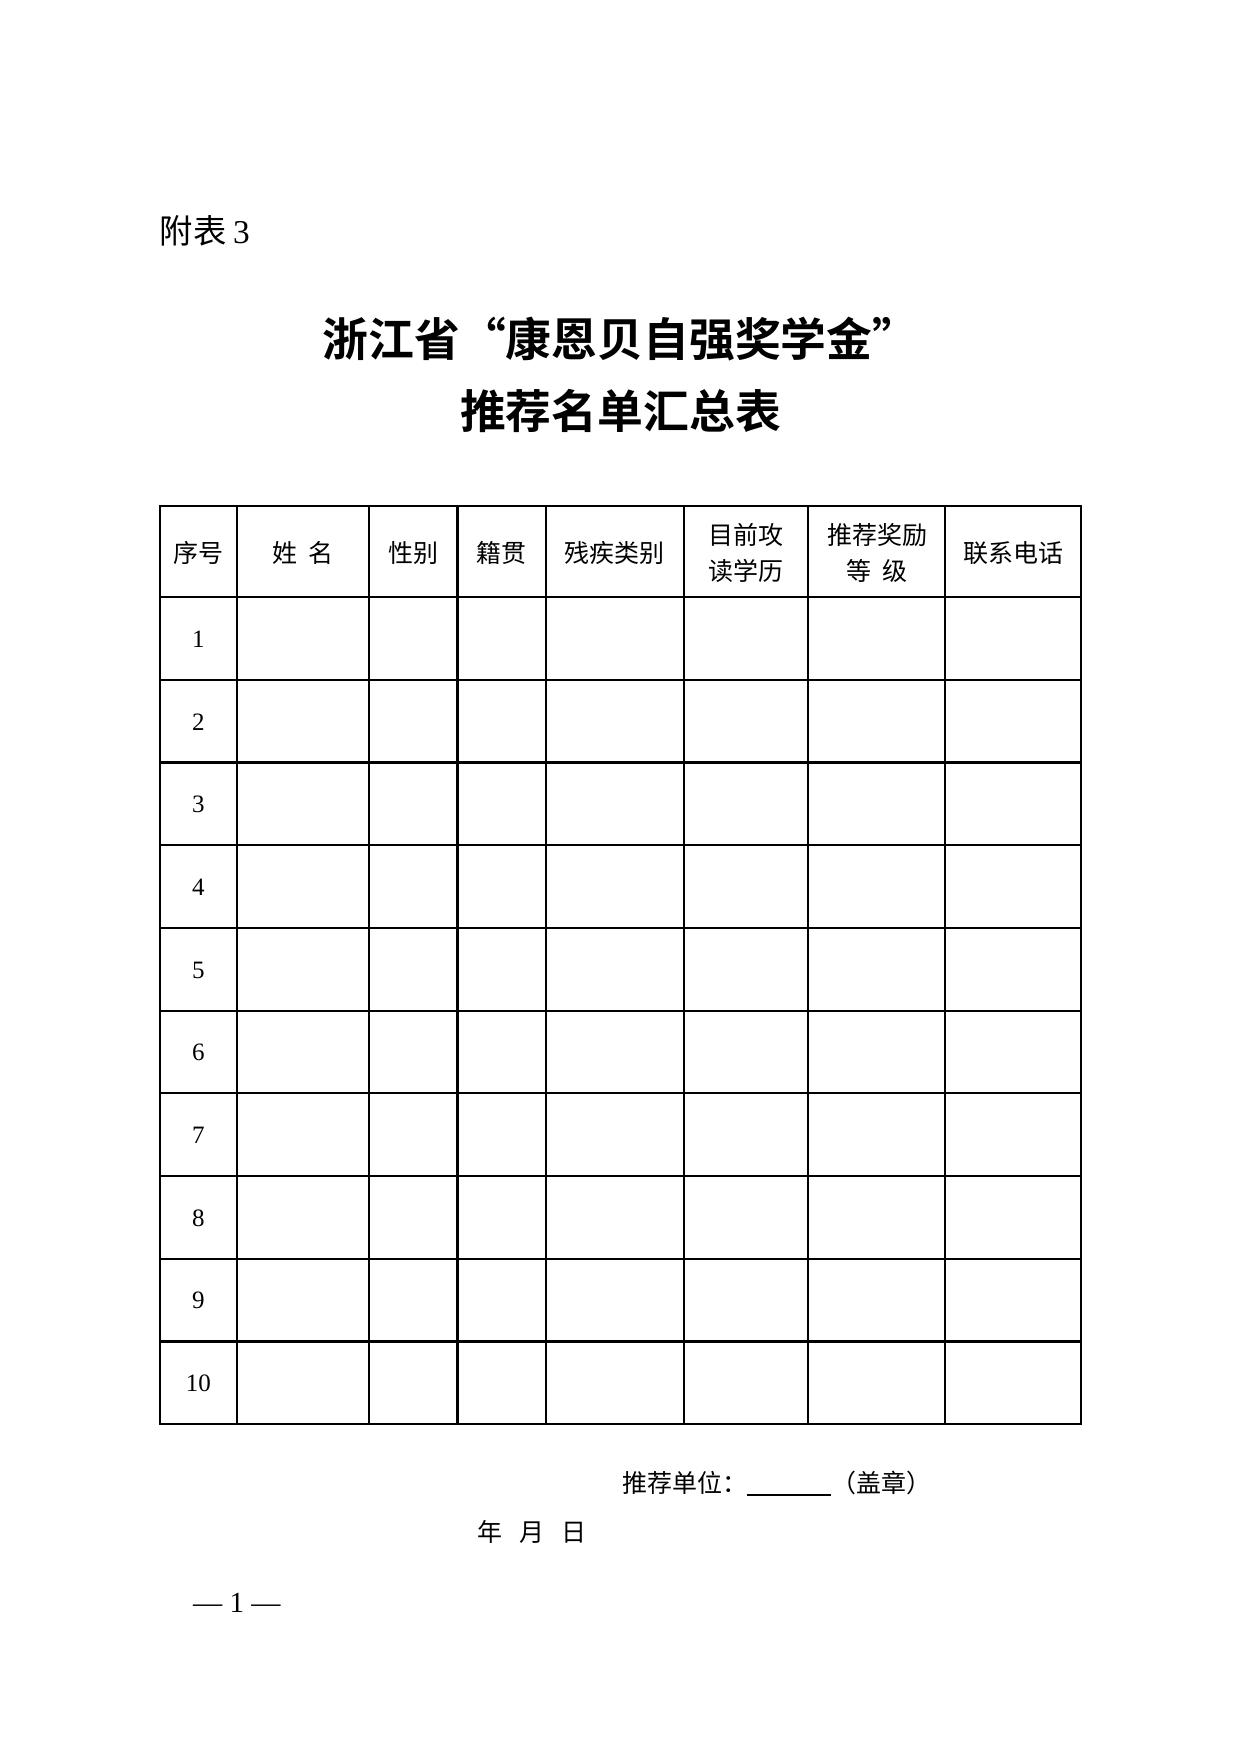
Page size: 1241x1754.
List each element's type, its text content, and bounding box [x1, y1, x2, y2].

table_header 联系电话 [946, 507, 1080, 596]
table_cell [547, 1260, 683, 1340]
table_cell [685, 681, 807, 761]
table_cell [238, 1177, 368, 1258]
table_cell 1 [161, 598, 236, 679]
table_cell [370, 846, 456, 927]
table_cell [238, 1012, 368, 1092]
table_cell 4 [161, 846, 236, 927]
table_cell [547, 1343, 683, 1423]
table_cell [370, 764, 456, 844]
table_cell [946, 1177, 1080, 1258]
table_cell [685, 1343, 807, 1423]
table_cell [370, 1012, 456, 1092]
table_cell [370, 598, 456, 679]
table_cell 3 [161, 764, 236, 844]
table_cell [946, 681, 1080, 761]
table_cell 9 [161, 1260, 236, 1340]
table_cell [809, 598, 944, 679]
table_cell [946, 1260, 1080, 1340]
table_cell [547, 1094, 683, 1175]
table_header 目前攻 读学历 [685, 507, 807, 596]
table_header 姓 名 [238, 507, 368, 596]
table_cell [685, 929, 807, 1009]
table_cell [946, 1012, 1080, 1092]
table_cell [459, 1012, 545, 1092]
table_cell [685, 1177, 807, 1258]
table_cell [685, 1094, 807, 1175]
table_cell [459, 1343, 545, 1423]
table_cell [370, 1094, 456, 1175]
table_cell [685, 1260, 807, 1340]
table_cell [946, 1094, 1080, 1175]
table_cell [459, 846, 545, 927]
table_cell [547, 1012, 683, 1092]
table_cell [685, 598, 807, 679]
table_header 性别 [370, 507, 456, 596]
table_cell 5 [161, 929, 236, 1009]
table_cell [809, 1260, 944, 1340]
table_cell [238, 1343, 368, 1423]
table_cell [809, 1094, 944, 1175]
text 推荐单位： （盖章） [159, 1463, 1081, 1500]
table_cell [809, 846, 944, 927]
table_cell [238, 598, 368, 679]
text 附表3 [159, 207, 1081, 253]
table_cell 8 [161, 1177, 236, 1258]
table_cell [459, 1094, 545, 1175]
table_cell [370, 1177, 456, 1258]
table_header 推荐奖励 等 级 [809, 507, 944, 596]
table_cell [946, 598, 1080, 679]
table_cell [238, 681, 368, 761]
table_cell [685, 846, 807, 927]
table_cell [238, 764, 368, 844]
table_cell [809, 764, 944, 844]
table_cell [547, 764, 683, 844]
table_cell [547, 1177, 683, 1258]
table_cell [459, 681, 545, 761]
text 年 月 日 [159, 1512, 1081, 1548]
table_cell [238, 1260, 368, 1340]
table_cell [946, 764, 1080, 844]
table_cell [370, 929, 456, 1009]
table_cell 2 [161, 681, 236, 761]
table_cell [370, 1260, 456, 1340]
table_cell [370, 681, 456, 761]
table_cell [547, 846, 683, 927]
table_header 残疾类别 [547, 507, 683, 596]
table_cell [809, 929, 944, 1009]
table_cell [547, 598, 683, 679]
table_cell [370, 1343, 456, 1423]
table_cell 6 [161, 1012, 236, 1092]
table_cell [946, 929, 1080, 1009]
table_cell [459, 764, 545, 844]
table_cell [685, 764, 807, 844]
table_header 序号 [161, 507, 236, 596]
table_cell [809, 681, 944, 761]
table_cell [946, 1343, 1080, 1423]
table_cell [547, 681, 683, 761]
table_cell [809, 1012, 944, 1092]
table_header 籍贯 [459, 507, 545, 596]
table_cell [459, 1177, 545, 1258]
table_cell [946, 846, 1080, 927]
table_cell [459, 1260, 545, 1340]
text 推荐名单汇总表 [159, 368, 1081, 443]
table_cell [459, 929, 545, 1009]
table_cell [685, 1012, 807, 1092]
table_cell [547, 929, 683, 1009]
table_cell 10 [161, 1343, 236, 1423]
text 浙江省“康恩贝自强奖学金” [159, 307, 1081, 368]
table_cell [809, 1343, 944, 1423]
table_cell [459, 598, 545, 679]
table_cell [238, 929, 368, 1009]
table_cell 7 [161, 1094, 236, 1175]
table_cell [238, 846, 368, 927]
table_cell [238, 1094, 368, 1175]
table_cell [809, 1177, 944, 1258]
